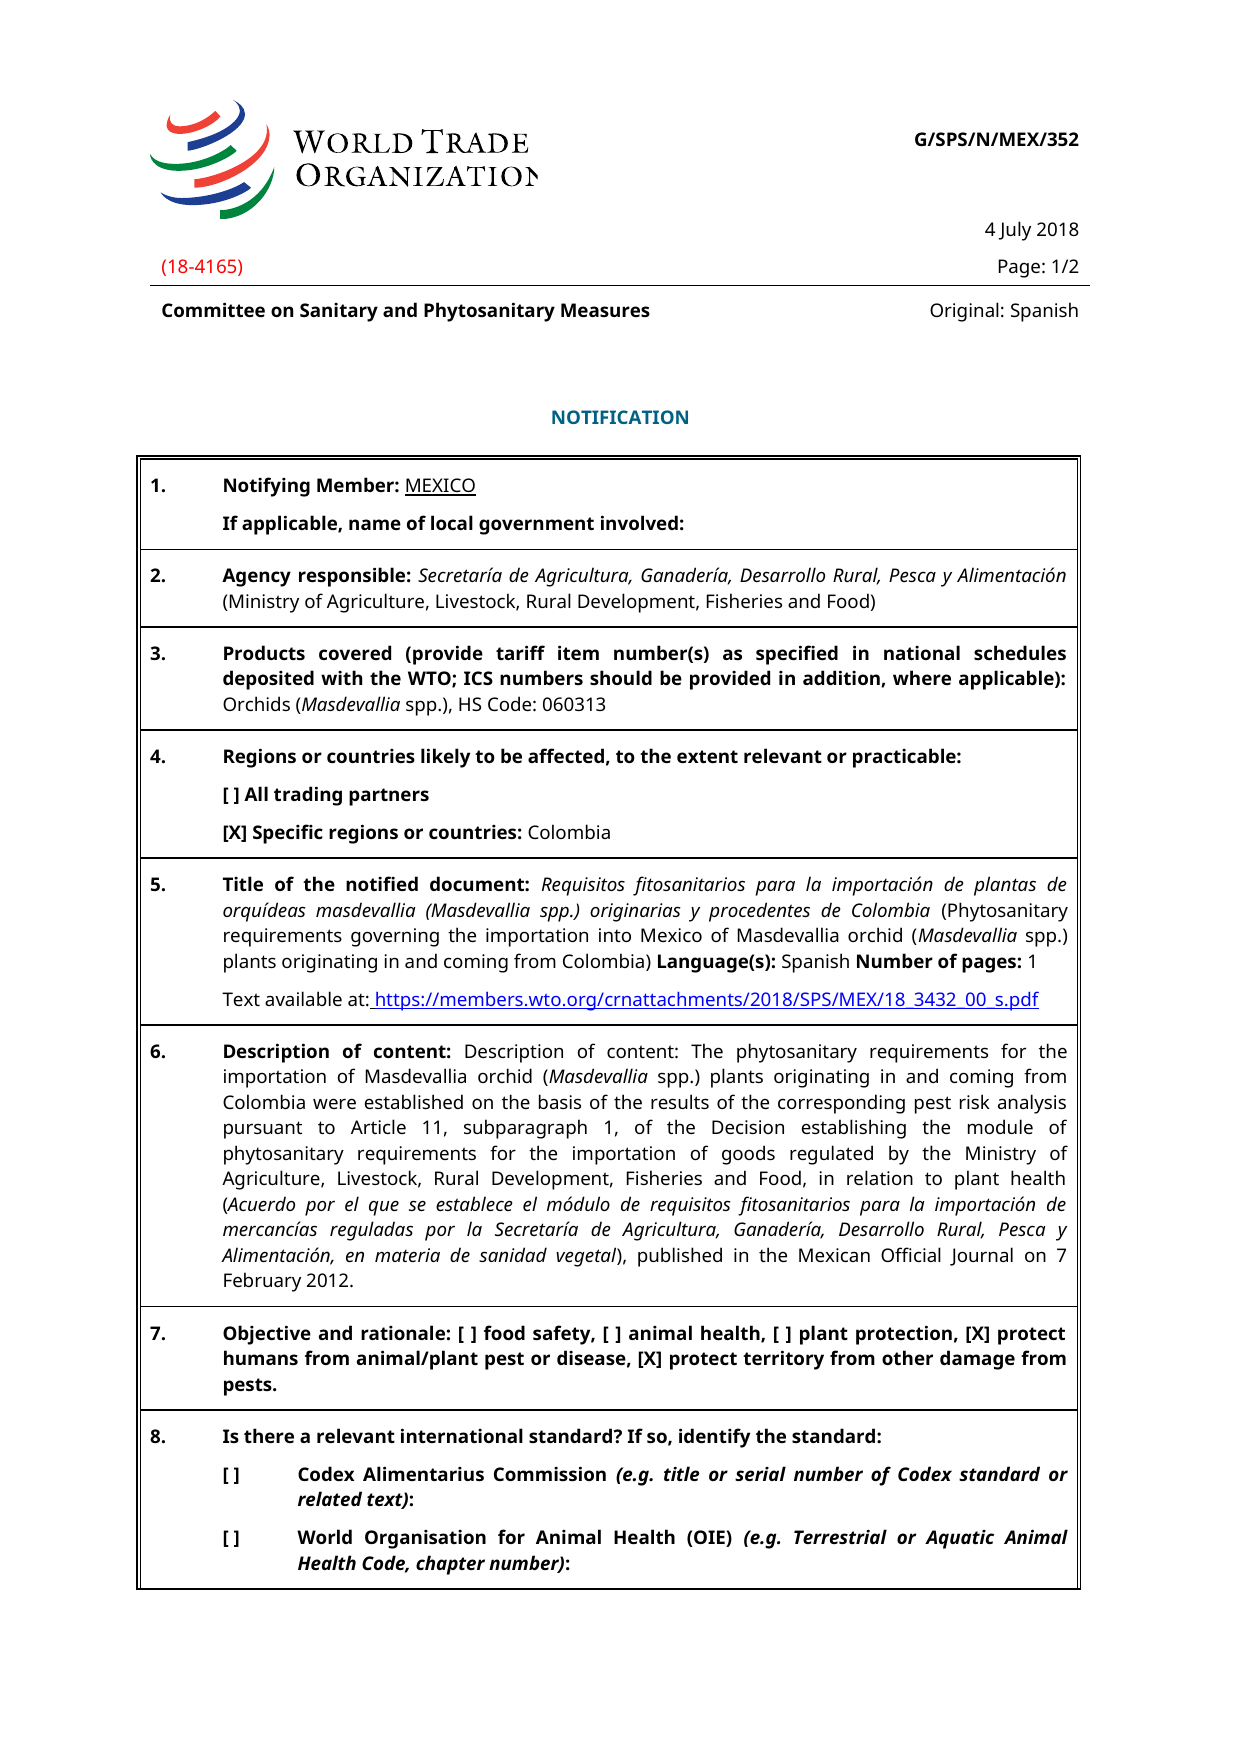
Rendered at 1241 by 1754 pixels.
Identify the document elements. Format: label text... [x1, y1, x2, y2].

table_cell Title of the notified document: Requisitos fitosanitarios para la importación de plantas de orquídeas masdevallia (Masdevallia spp.) originarias y procedentes de Colombia (Phytosanitary requirements governing the importation into Mexico of Masdevallia orchid (Masdevallia spp.) plants originating in and coming from Colombia) Language(s): Spanish Number of pages: 1 Text available at: https://members.wto.org/crnattachments/2018/SPS/MEX/18_3432_00_s.pdf [211, 859, 1077, 1024]
table_cell 5. [141, 859, 211, 1024]
table_cell 2. [141, 550, 211, 626]
table_header Notifying Member: MEXICO If applicable, name of local government involved: [211, 460, 1077, 548]
table_cell 7. [141, 1307, 211, 1409]
table_cell Description of content: Description of content: The phytosanitary requirements for the importation of Masdevallia orchid (Masdevallia spp.) plants originating in and coming from Colombia were established on the basis of the results of the corresponding pest risk analysis pursuant to Article 11, subparagraph 1, of the Decision establishing the module of phytosanitary requirements for the importation of goods regulated by the Ministry of Agriculture, Livestock, Rural Development, Fisheries and Food, in relation to plant health (Acuerdo por el que se establece el módulo de requisitos fitosanitarios para la importación de mercancías reguladas por la Secretaría de Agricultura, Ganadería, Desarrollo Rural, Pesca y Alimentación, en materia de sanidad vegetal), published in the Mexican Official Journal on 7 February 2012. [211, 1026, 1077, 1306]
table_cell Regions or countries likely to be affected, to the extent relevant or practicable: [ ] All trading partners [X] Specific regions or countries: Colombia [211, 731, 1077, 857]
table_cell 4. [141, 731, 211, 857]
table_cell Objective and rationale: [ ] food safety, [ ] animal health, [ ] plant protection, [X] protect humans from animal/plant pest or disease, [X] protect territory from other damage from pests. [211, 1307, 1077, 1409]
table_cell 3. [141, 628, 211, 729]
table_header 1. [141, 460, 211, 548]
title NOTIFICATION [150, 405, 1090, 430]
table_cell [211, 1411, 1077, 1588]
table_cell Agency responsible: Secretaría de Agricultura, Ganadería, Desarrollo Rural, Pesca y Alimentación (Ministry of Agriculture, Livestock, Rural Development, Fisheries and Food) [211, 550, 1077, 626]
table_cell Products covered (provide tariff item number(s) as specified in national schedules deposited with the WTO; ICS numbers should be provided in addition, where applicable): Orchids (Masdevallia spp.), HS Code: 060313 [211, 628, 1077, 729]
table_cell 6. [141, 1026, 211, 1306]
table_cell 8. [141, 1411, 211, 1588]
